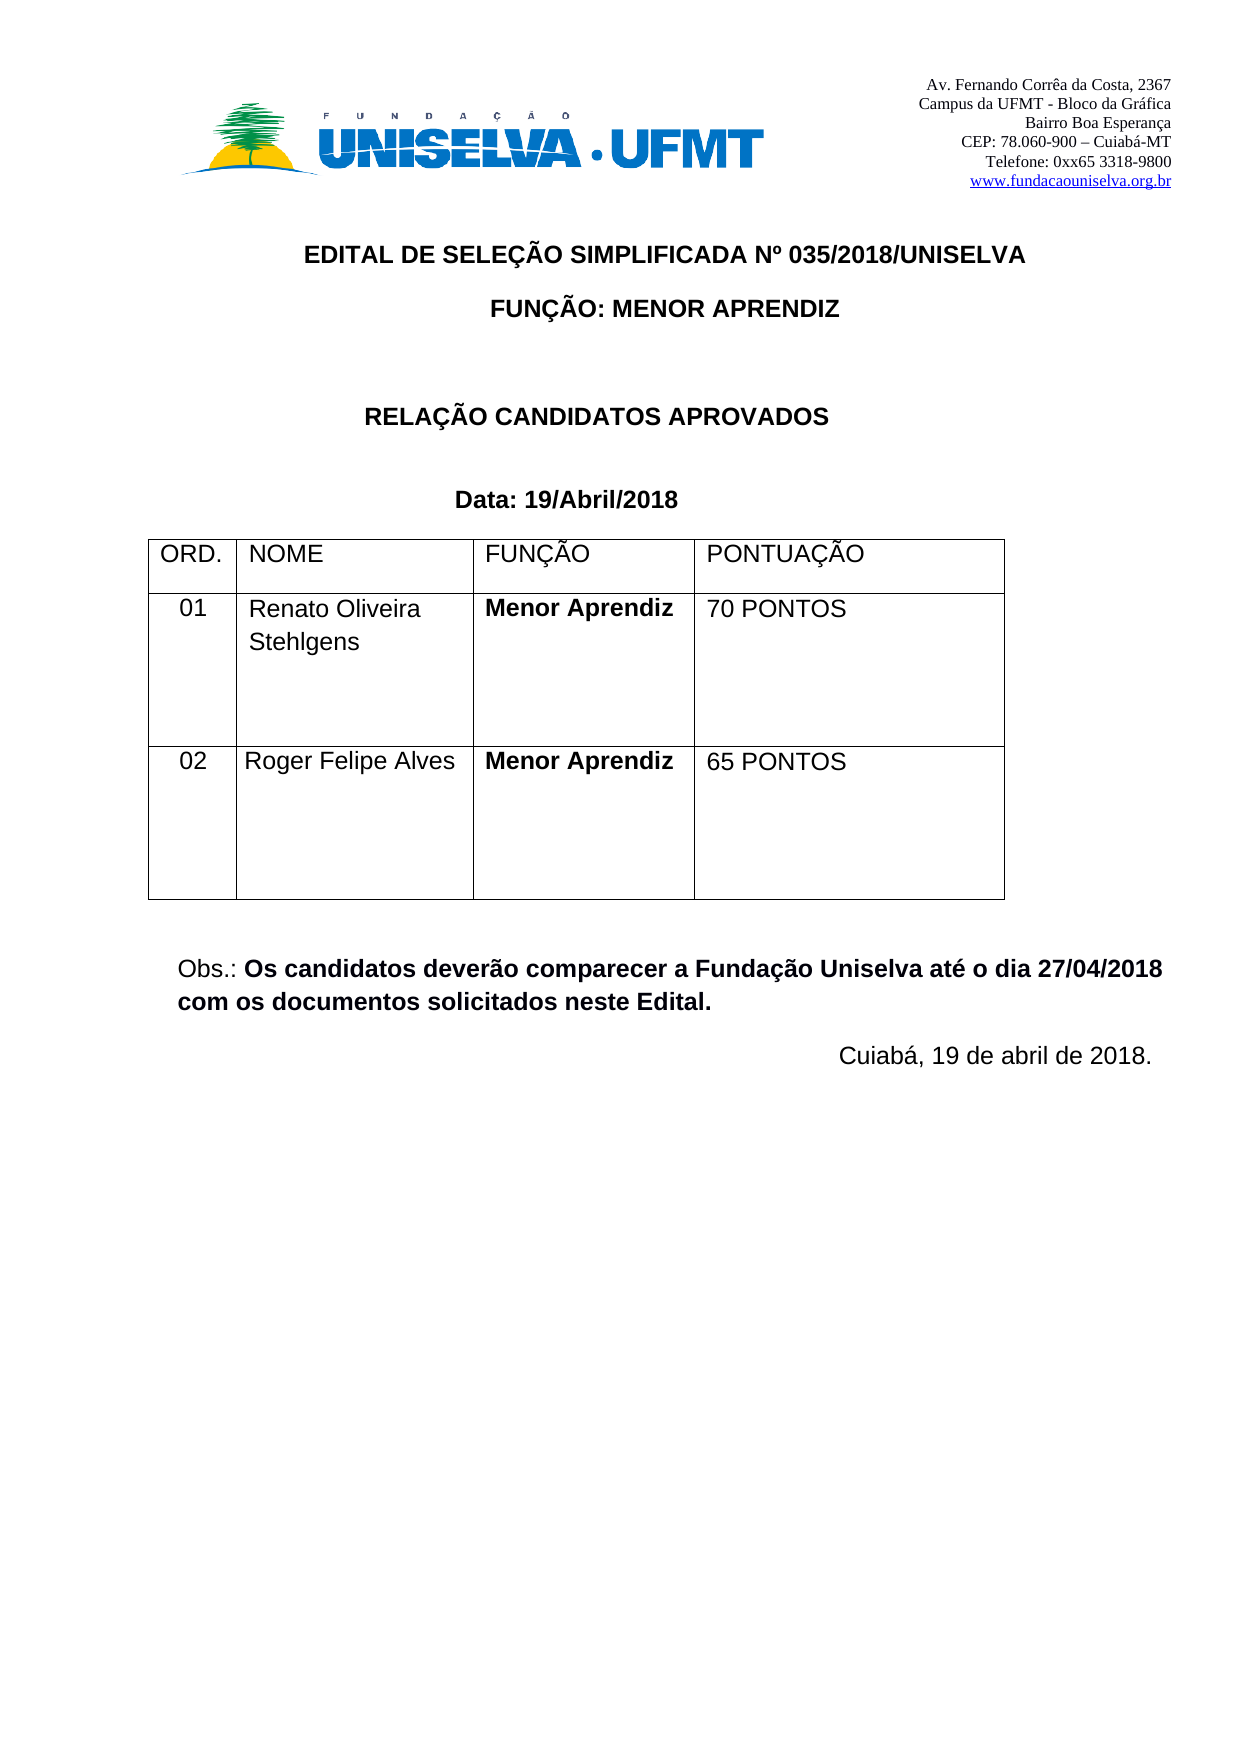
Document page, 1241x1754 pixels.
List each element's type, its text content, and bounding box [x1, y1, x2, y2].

table_cell 70 PONTOS [695, 594, 1004, 746]
table_cell Roger Felipe Alves [237, 747, 473, 899]
table_cell 02 [149, 747, 236, 899]
table_cell Menor Aprendiz [474, 594, 694, 746]
text Cuiabá, 19 de abril de 2018. [135, 1041, 1153, 1069]
table_cell 65 PONTOS [695, 747, 1004, 899]
table_header NOME [237, 540, 473, 593]
table_cell Menor Aprendiz [474, 747, 694, 899]
text EDITAL DE SELEÇÃO SIMPLIFICADA Nº 035/2018/UNISELVA [303, 240, 1027, 269]
table_header PONTUAÇÃO [695, 540, 1004, 593]
text Av. Fernando Corrêa da Costa, 2367 Campus da UFMT - Bloco da Gráfica [917, 74, 1171, 113]
text RELAÇÃO CANDIDATOS APROVADOS [309, 402, 1182, 431]
table_cell 01 [149, 594, 236, 746]
text Telefone: 0xx65 3318-9800 www.fundacaouniselva.org.br [969, 151, 1171, 190]
text Bairro Boa Esperança CEP: 78.060-900 – Cuiabá-MT [960, 113, 1171, 151]
text Data: 19/Abril/2018 [302, 485, 1027, 513]
picture [177, 103, 764, 176]
table_cell Renato Oliveira Stehlgens [237, 594, 473, 746]
table_header FUNÇÃO [474, 540, 694, 593]
text FUNÇÃO: MENOR APRENDIZ [303, 294, 1027, 323]
text Obs.: Os candidatos deverão comparecer a Fundação Uniselva até o dia 27/04/2018 com os documentos solicitados neste Edital. [177, 953, 1182, 1015]
table_header ORD. [149, 540, 236, 593]
